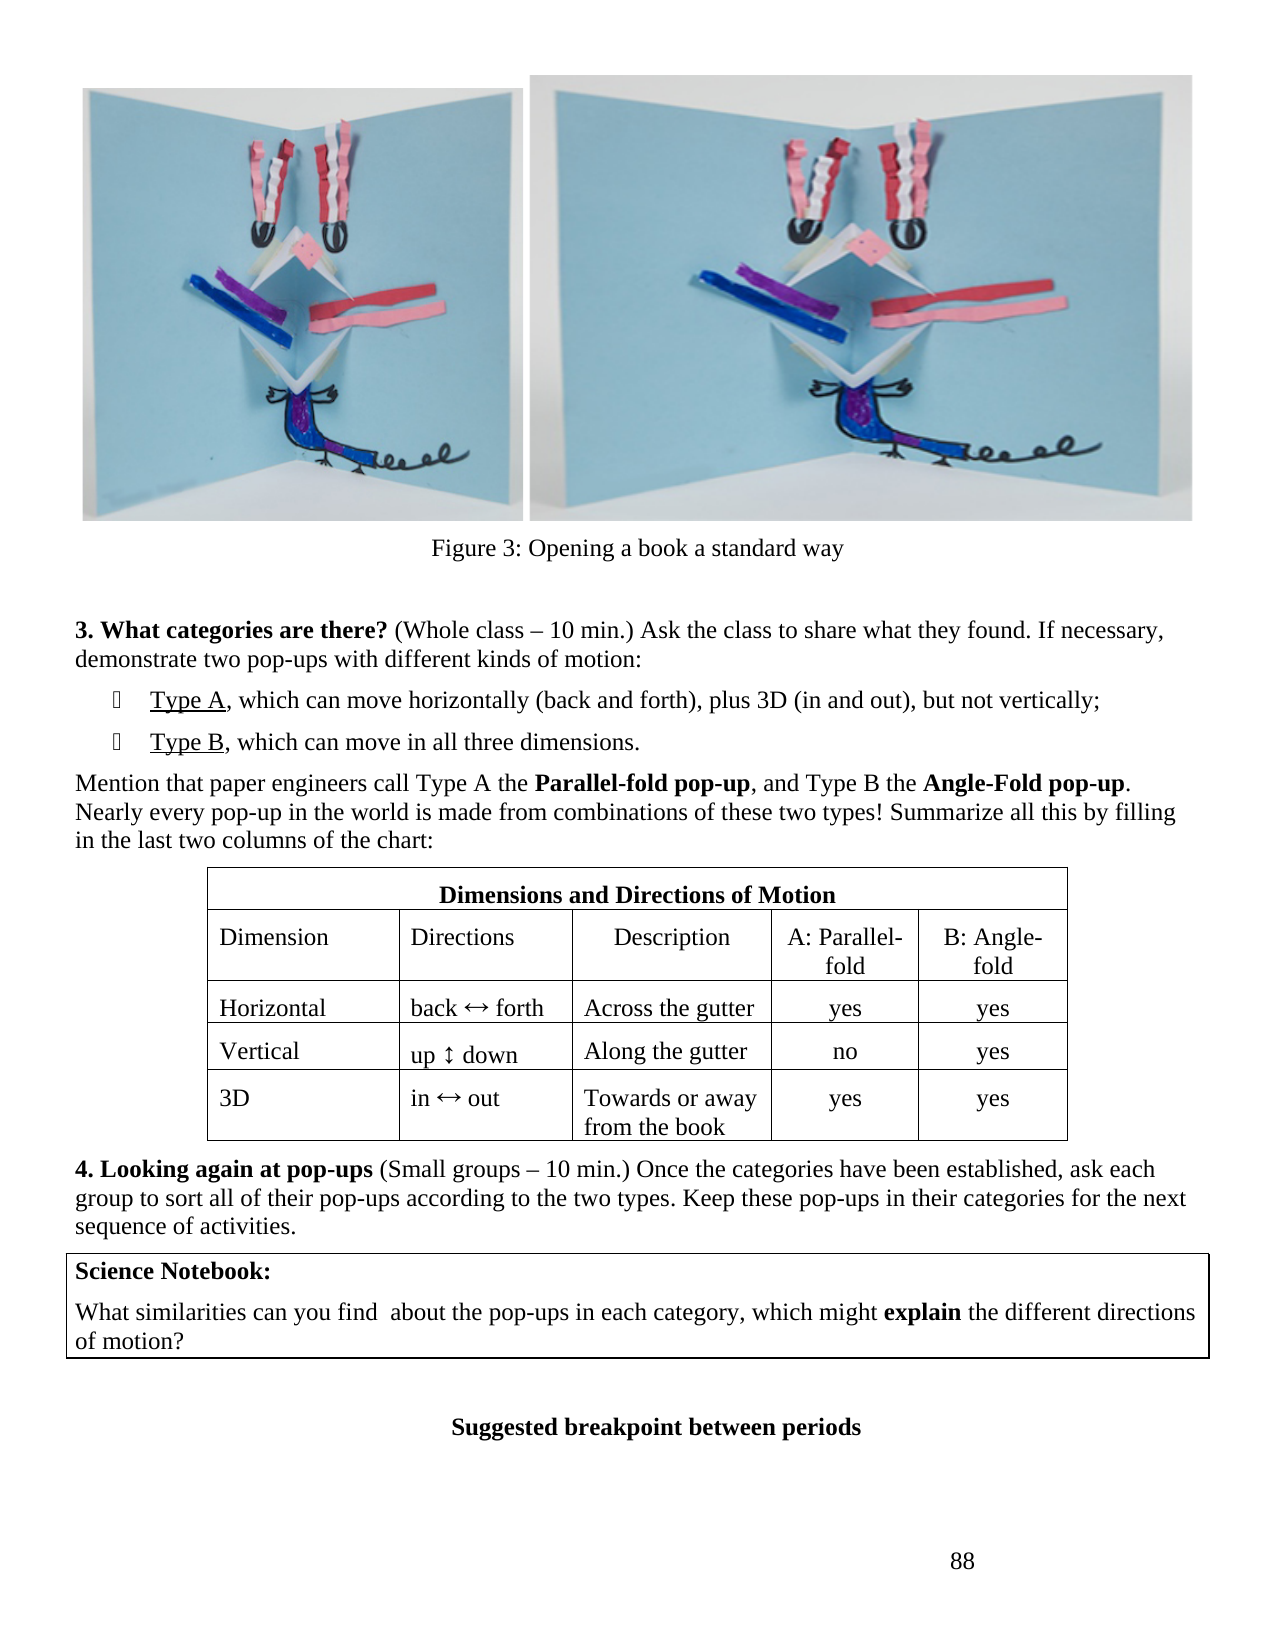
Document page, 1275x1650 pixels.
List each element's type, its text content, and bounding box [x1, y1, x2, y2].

text 4. Looking again at pop-ups (Small groups – 10 min.) Once the categories have been established, ask each group to sort all of their pop-ups according to the two types. Keep these pop-ups in their categories for the next sequence of activities. [75, 1154, 1200, 1240]
table_cell yes [919, 1023, 1067, 1069]
table_cell yes [919, 981, 1067, 1022]
text What similarities can you find about the pop-ups in each category, which might explain the different directions of motion? [67, 1294, 1208, 1357]
list Mention that paper engineers call Type A the Parallel-fold pop-up, and Type B the Angle-Fold pop-up. Nearly every pop-up in the world is made from combinations of these two types! Summarize all this by filling in the last two columns of the chart: [75, 768, 1200, 854]
table_cell yes [919, 1070, 1067, 1140]
table_header Dimensions and Directions of Motion [208, 868, 1067, 909]
list Figure 3: Opening a book a standard way [75, 533, 1200, 562]
table_cell yes [772, 981, 918, 1022]
picture [82, 88, 524, 521]
table_cell Horizontal [208, 981, 399, 1022]
table_cell 3D [208, 1070, 399, 1140]
table_cell yes [772, 1070, 918, 1140]
list Type A, which can move horizontally (back and forth), plus 3D (in and out), but not vertically; [112, 685, 1200, 714]
list 3. What categories are there? (Whole class – 10 min.) Ask the class to share what they found. If necessary, demonstrate two pop-ups with different kinds of motion: [75, 615, 1200, 673]
table_cell back forth [400, 981, 572, 1022]
table_cell Directions [400, 910, 572, 980]
table_cell Description [573, 910, 771, 980]
table_cell A: Parallel-fold [772, 910, 918, 980]
table_cell Along the gutter [573, 1023, 771, 1069]
text Science Notebook: [67, 1254, 1208, 1284]
table_cell no [772, 1023, 918, 1069]
table_cell up ↕ down [400, 1023, 572, 1069]
list Type B, which can move in all three dimensions. [112, 727, 1200, 755]
table_cell Across the gutter [573, 981, 771, 1022]
text Suggested breakpoint between periods [112, 1412, 1200, 1441]
table_cell in out [400, 1070, 572, 1140]
table_cell Vertical [208, 1023, 399, 1069]
table_cell B: Angle-fold [919, 910, 1067, 980]
picture [529, 75, 1193, 521]
table_cell Dimension [208, 910, 399, 980]
table_cell Towards or away from the book [573, 1070, 771, 1140]
